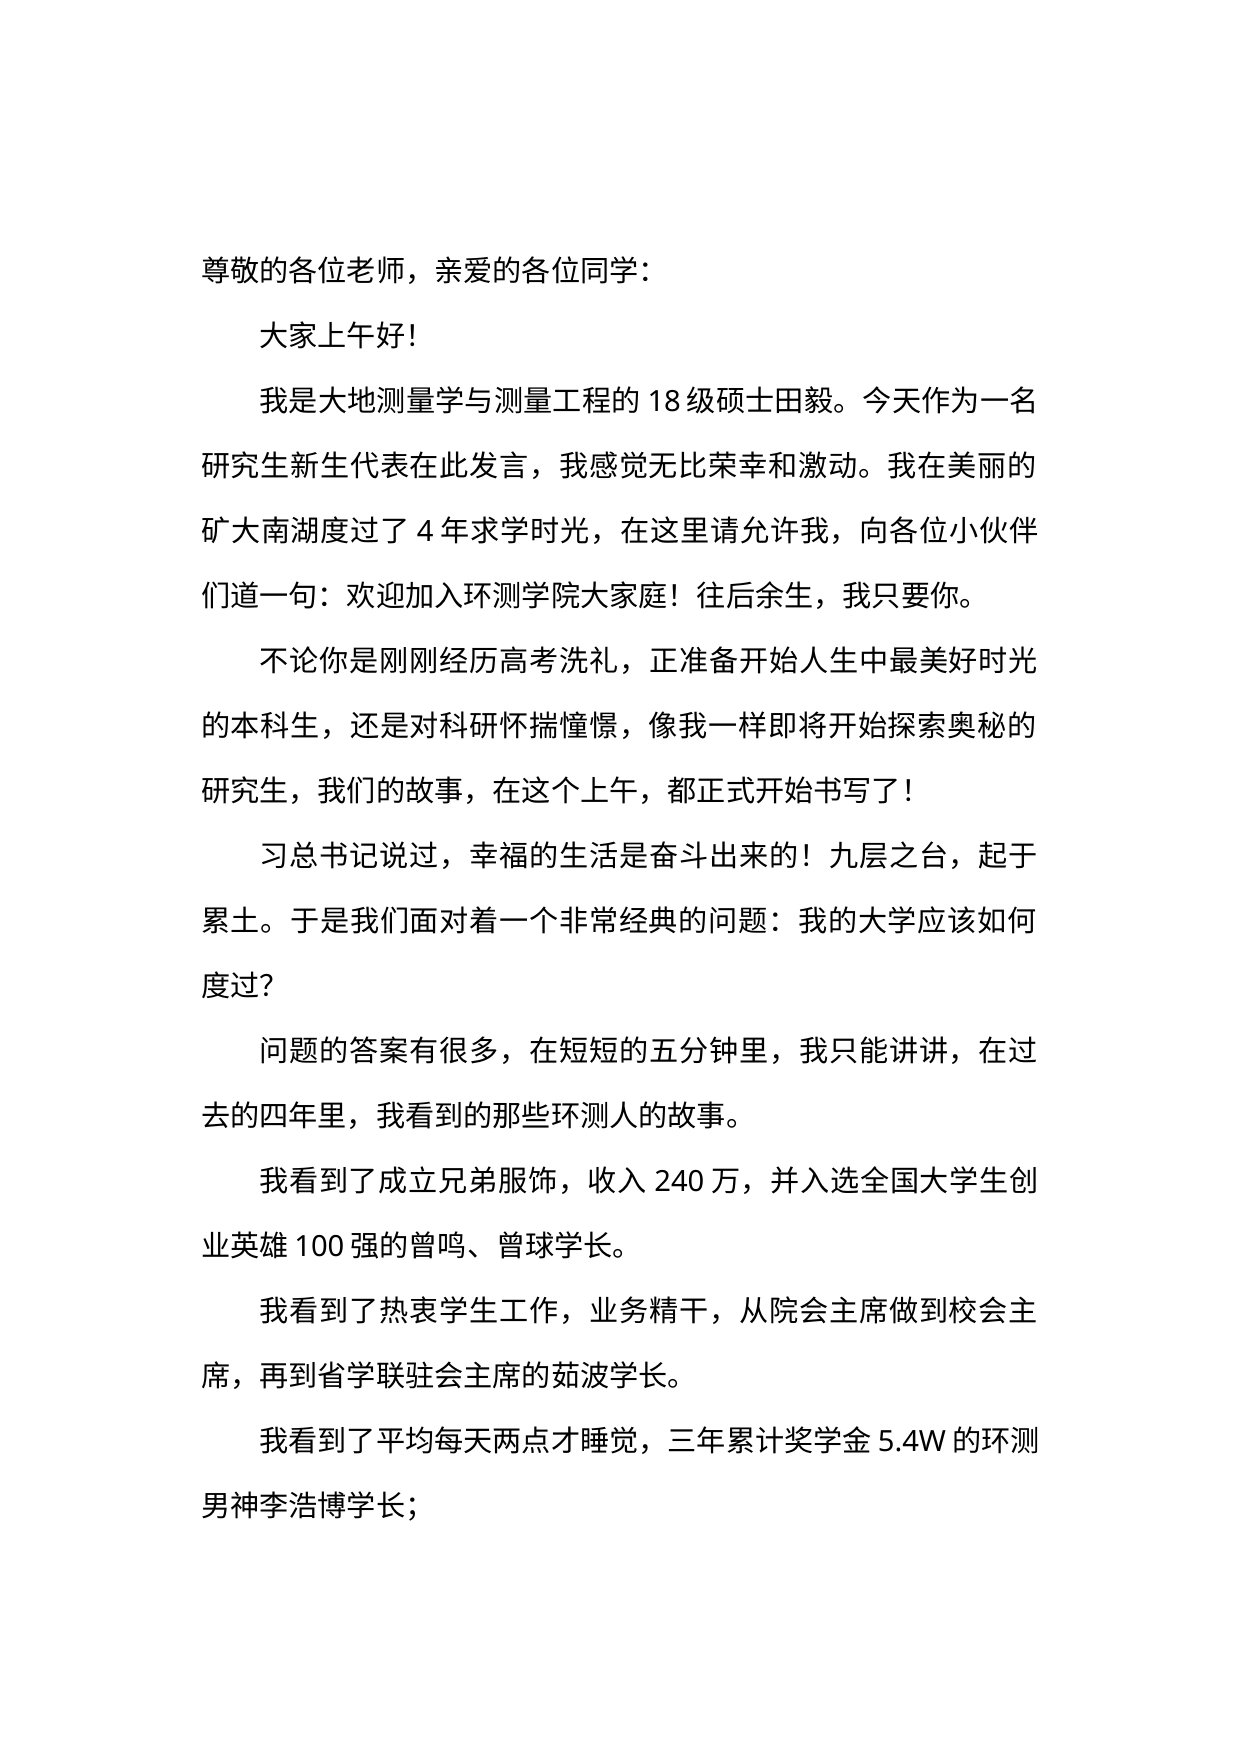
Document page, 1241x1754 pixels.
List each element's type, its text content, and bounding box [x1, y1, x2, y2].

text 尊敬的各位老师，亲爱的各位同学： [201, 236, 1039, 301]
text 我看到了热衷学生工作，业务精干，从院会主席做到校会主席，再到省学联驻会主席的茹波学长。 [201, 1276, 1039, 1406]
text 我看到了成立兄弟服饰，收入240万，并入选全国大学生创业英雄100强的曾鸣、曾球学长。 [201, 1146, 1039, 1276]
text 不论你是刚刚经历高考洗礼，正准备开始人生中最美好时光的本科生，还是对科研怀揣憧憬，像我一样即将开始探索奥秘的研究生，我们的故事，在这个上午，都正式开始书写了！ [201, 626, 1039, 821]
text 我是大地测量学与测量工程的18级硕士田毅。今天作为一名研究生新生代表在此发言，我感觉无比荣幸和激动。我在美丽的矿大南湖度过了4年求学时光，在这里请允许我，向各位小伙伴们道一句：欢迎加入环测学院大家庭！往后余生，我只要你。 [201, 366, 1039, 626]
text 问题的答案有很多，在短短的五分钟里，我只能讲讲，在过去的四年里，我看到的那些环测人的故事。 [201, 1016, 1039, 1146]
text 我看到了平均每天两点才睡觉，三年累计奖学金5.4W的环测男神李浩博学长； [201, 1406, 1039, 1536]
text 习总书记说过，幸福的生活是奋斗出来的！九层之台，起于累土。于是我们面对着一个非常经典的问题：我的大学应该如何度过？ [201, 821, 1039, 1016]
text 大家上午好！ [201, 301, 1039, 366]
